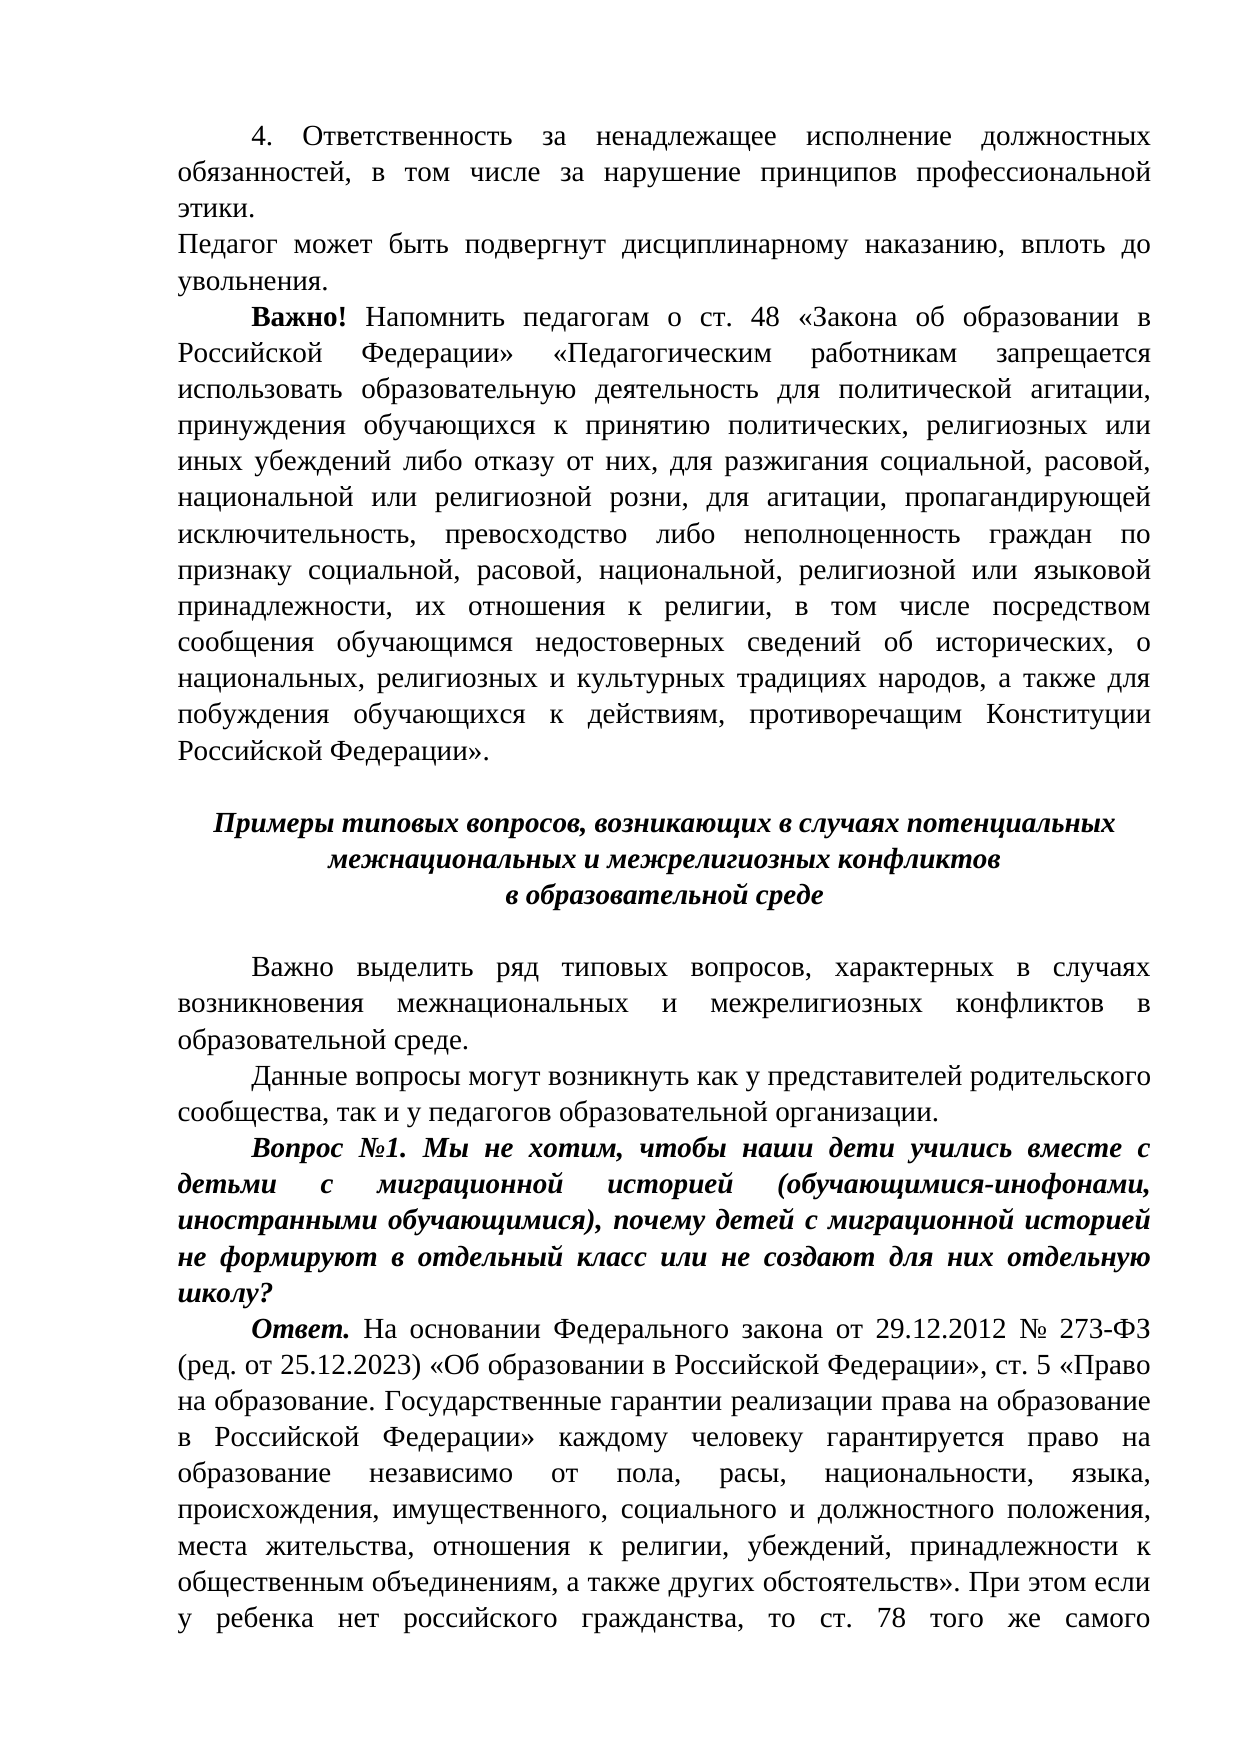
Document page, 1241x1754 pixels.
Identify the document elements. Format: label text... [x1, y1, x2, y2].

text Примеры типовых вопросов, возникающих в случаях потенциальных межнациональных и межрелигиозных конфликтов [177, 805, 1152, 874]
text Вопрос №1. Мы не хотим, чтобы наши дети учились вместе с детьми с миграционной историей (обучающимися-инофонами, иностранными обучающимися), почему детей с миграционной историей не формируют в отдельный класс или не создают для них отдельную школу? [177, 1130, 1152, 1308]
text Важно выделить ряд типовых вопросов, характерных в случаях возникновения межнациональных и межрелигиозных конфликтов в образовательной среде. [177, 949, 1152, 1055]
text Данные вопросы могут возникнуть как у представителей родительского сообщества, так и у педагогов образовательной организации. [177, 1058, 1152, 1128]
text 4. Ответственность за ненадлежащее исполнение должностных обязанностей, в том числе за нарушение принципов профессиональной этики. [177, 118, 1152, 224]
text Педагог может быть подвергнут дисциплинарному наказанию, вплоть до увольнения. [177, 227, 1152, 296]
text Важно! Напомнить педагогам о ст. 48 «Закона об образовании в Российской Федерации» «Педагогическим работникам запрещается использовать образовательную деятельность для политической агитации, принуждения обучающихся к принятию политических, религиозных или иных убеждений либо отказу от них, для разжигания социальной, расовой, национальной или религиозной розни, для агитации, пропагандирующей исключительность, превосходство либо неполноценность граждан по признаку социальной, расовой, национальной, религиозной или языковой принадлежности, их отношения к религии, в том числе посредством сообщения обучающимся недостоверных сведений об исторических, о национальных, религиозных и культурных традициях народов, а также для побуждения обучающихся к действиям, противоречащим Конституции Российской Федерации». [177, 299, 1152, 766]
text в образовательной среде [177, 877, 1152, 911]
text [177, 1311, 1152, 1634]
